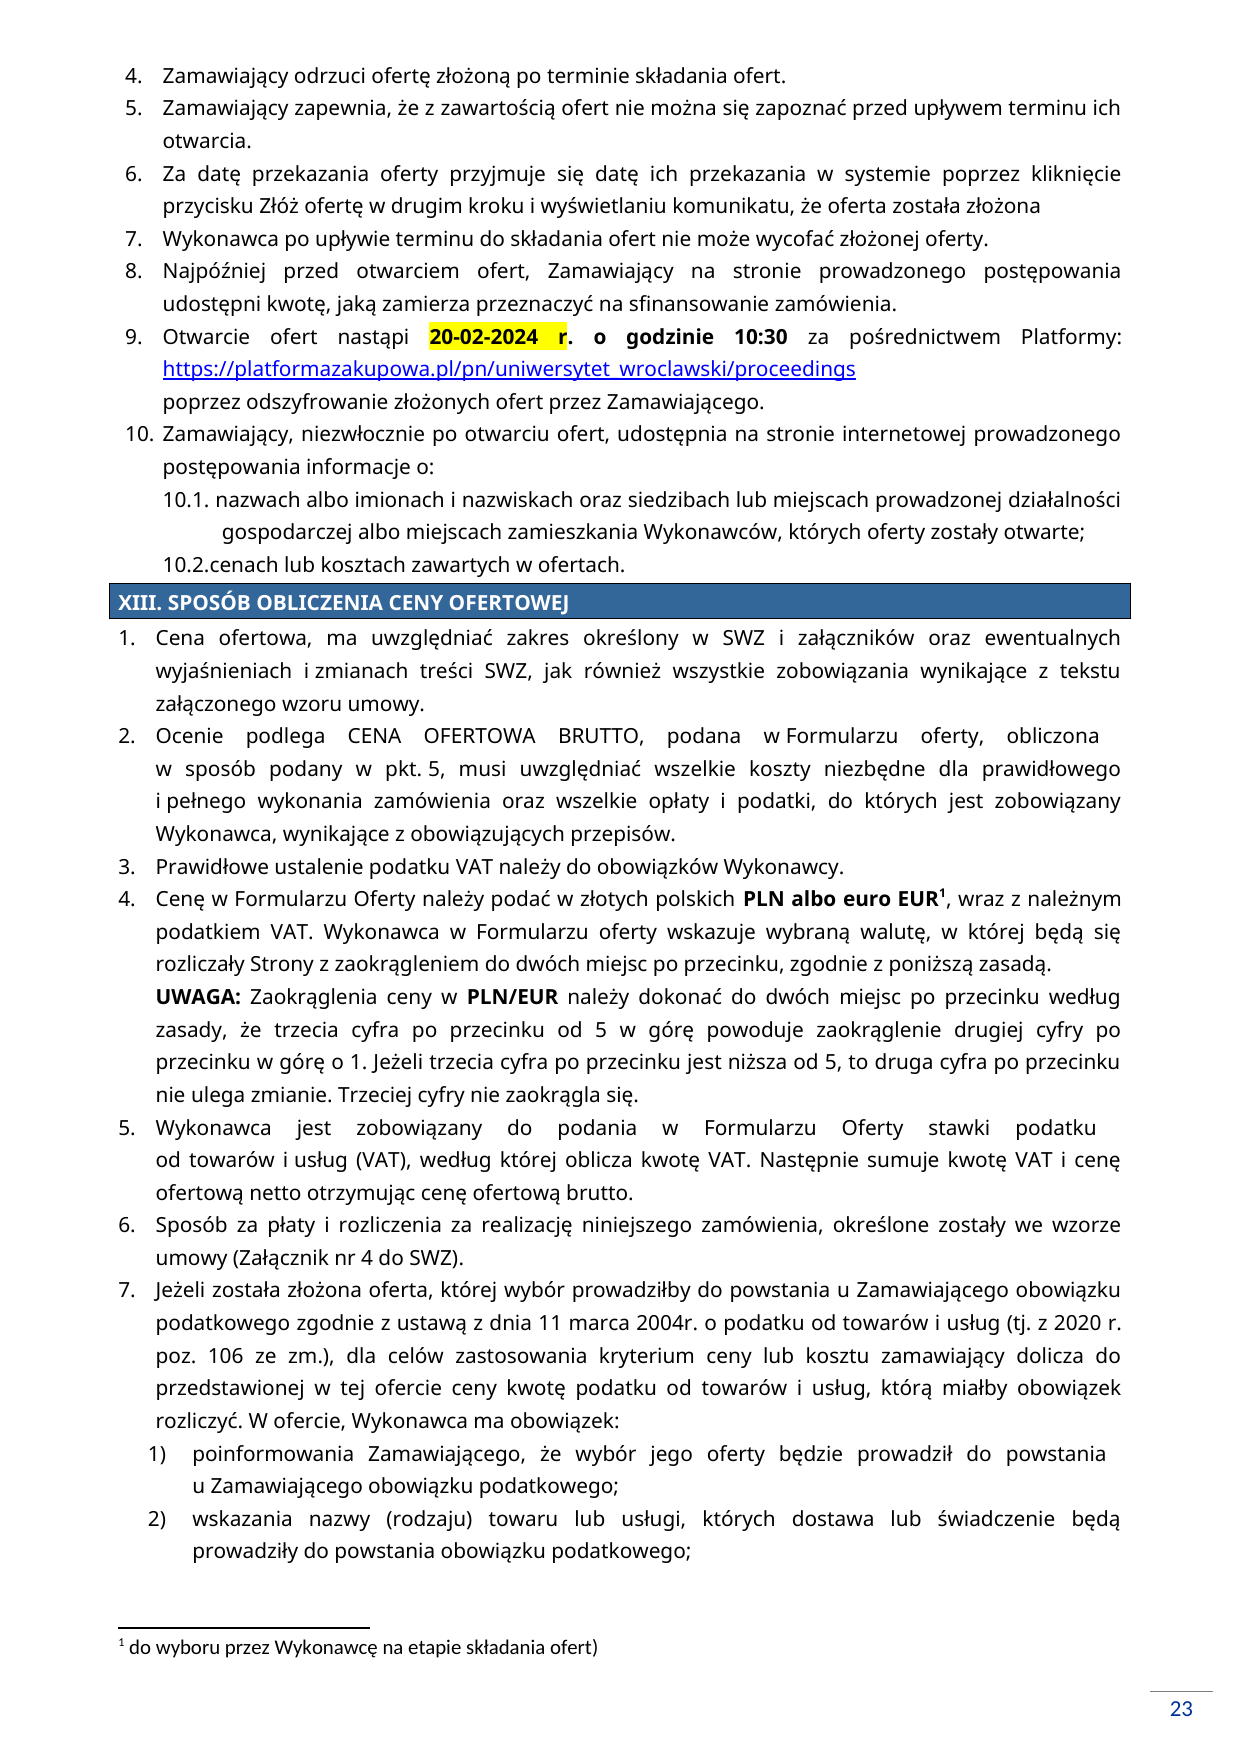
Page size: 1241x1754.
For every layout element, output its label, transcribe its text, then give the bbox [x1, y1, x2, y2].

list Jeżeli została złożona oferta, której wybór prowadziłby do powstania u Zamawiającego obowiązku podatkowego zgodnie z ustawą z dnia 11 marca 2004r. o podatku od towarów i usług (tj. z 2020 r. poz. 106 ze zm.), dla celów zastosowania kryterium ceny lub kosztu zamawiający dolicza do przedstawionej w tej ofercie ceny kwotę podatku od towarów i usług, którą miałby obowiązek rozliczyć. W ofercie, Wykonawca ma obowiązek: [118, 1276, 1122, 1434]
list Zamawiający zapewnia, że z zawartością ofert nie można się zapoznać przed upływem terminu ich otwarcia. [125, 93, 1122, 154]
list wskazania nazwy (rodzaju) towaru lub usługi, których dostawa lub świadczenie będą prowadziły do powstania obowiązku podatkowego; [148, 1504, 1122, 1565]
list poinformowania Zamawiającego, że wybór jego oferty będzie prowadził do powstania u Zamawiającego obowiązku podatkowego; [148, 1439, 1122, 1500]
list Cena ofertowa, ma uwzględniać zakres określony w SWZ i załączników oraz ewentualnych wyjaśnieniach i zmianach treści SWZ, jak również wszystkie zobowiązania wynikające z tekstu załączonego wzoru umowy. [118, 623, 1122, 717]
subtitle XIII. SPOSÓB OBLICZENIA CENY OFERTOWEJ [110, 584, 1130, 618]
list poprzez odszyfrowanie złożonych ofert przez Zamawiającego. [162, 387, 1122, 415]
list Otwarcie ofert nastąpi 20-02-2024 r. o godzinie 10:30 za pośrednictwem Platformy: https://platformazakupowa.pl/pn/uniwersytet_wroclawski/proceedings [125, 322, 1122, 383]
list Wykonawca po upływie terminu do składania ofert nie może wycofać złożonej oferty. [125, 224, 1122, 252]
text 10.2.cenach lub kosztach zawartych w ofertach. [162, 550, 1122, 578]
list Cenę w Formularzu Oferty należy podać w złotych polskich PLN albo euro EUR, wraz z należnym podatkiem VAT. Wykonawca w Formularzu oferty wskazuje wybraną walutę, w której będą się rozliczały Strony z zaokrągleniem do dwóch miejsc po przecinku, zgodnie z poniższą zasadą. [118, 884, 1122, 978]
list Wykonawca jest zobowiązany do podania w Formularzu Oferty stawki podatku od towarów i usług (VAT), według której oblicza kwotę VAT. Następnie sumuje kwotę VAT i cenę ofertową netto otrzymując cenę ofertową brutto. [118, 1113, 1122, 1206]
list Za datę przekazania oferty przyjmuje się datę ich przekazania w systemie poprzez kliknięcie przycisku Złóż ofertę w drugim kroku i wyświetlaniu komunikatu, że oferta została złożona [125, 159, 1122, 220]
list Prawidłowe ustalenie podatku VAT należy do obowiązków Wykonawcy. [118, 852, 1122, 880]
list Ocenie podlega CENA OFERTOWA BRUTTO, podana w Formularzu oferty, obliczona w sposób podany w pkt. 5, musi uwzględniać wszelkie koszty niezbędne dla prawidłowego i pełnego wykonania zamówienia oraz wszelkie opłaty i podatki, do których jest zobowiązany Wykonawca, wynikające z obowiązujących przepisów. [118, 721, 1122, 848]
list UWAGA: Zaokrąglenia ceny w PLN/EUR należy dokonać do dwóch miejsc po przecinku według zasady, że trzecia cyfra po przecinku od 5 w górę powoduje zaokrąglenie drugiej cyfry po przecinku w górę o 1. Jeżeli trzecia cyfra po przecinku jest niższa od 5, to druga cyfra po przecinku nie ulega zmianie. Trzeciej cyfry nie zaokrągla się. [155, 982, 1122, 1108]
list Najpóźniej przed otwarciem ofert, Zamawiający na stronie prowadzonego postępowania udostępni kwotę, jaką zamierza przeznaczyć na sfinansowanie zamówienia. [125, 257, 1122, 318]
list Zamawiający odrzuci ofertę złożoną po terminie składania ofert. [125, 61, 1122, 89]
text 10.1. nazwach albo imionach i nazwiskach oraz siedzibach lub miejscach prowadzonej działalności gospodarczej albo miejscach zamieszkania Wykonawców, których oferty zostały otwarte; [162, 485, 1122, 546]
list Zamawiający, niezwłocznie po otwarciu ofert, udostępnia na stronie internetowej prowadzonego postępowania informacje o: [125, 419, 1122, 481]
list Sposób za płaty i rozliczenia za realizację niniejszego zamówienia, określone zostały we wzorze umowy (Załącznik nr 4 do SWZ). [118, 1210, 1122, 1271]
